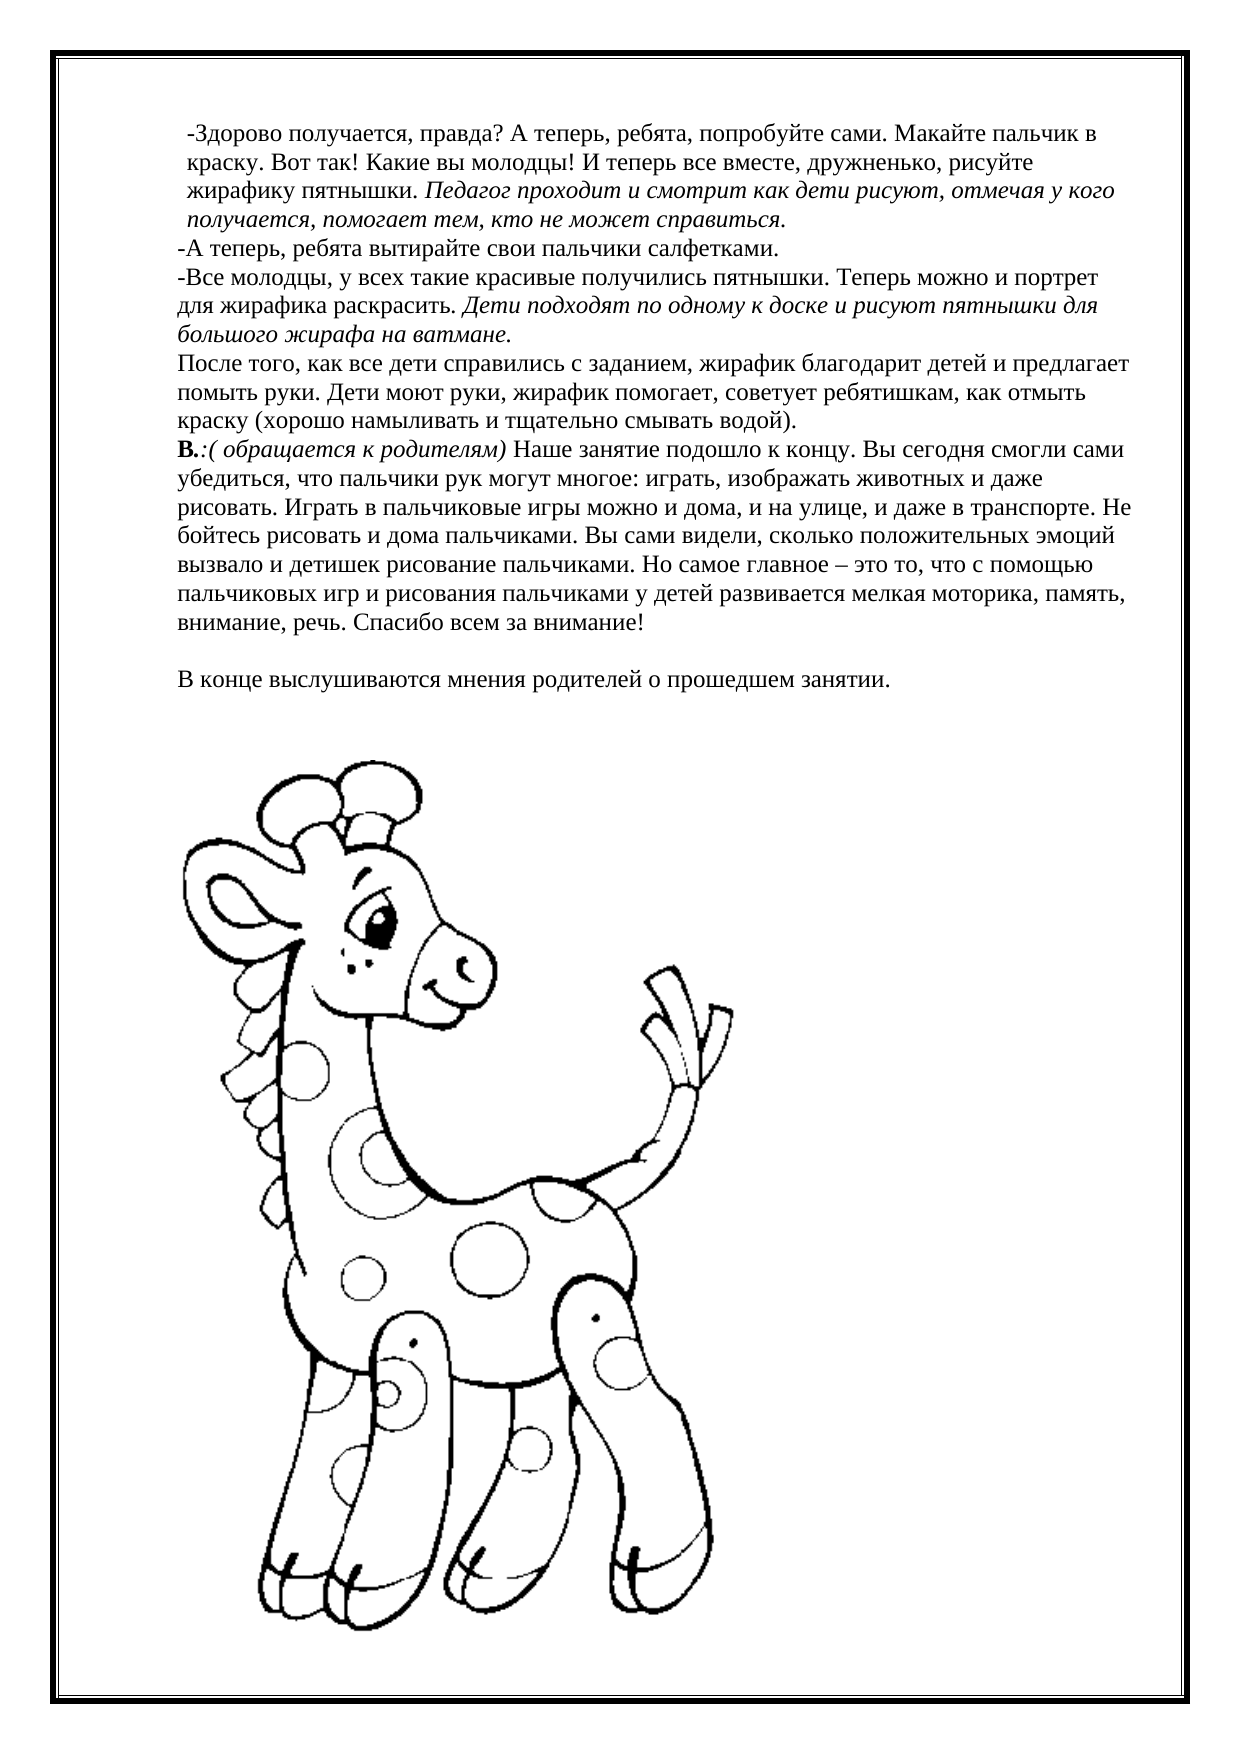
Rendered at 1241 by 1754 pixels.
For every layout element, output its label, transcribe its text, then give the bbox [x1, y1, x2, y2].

text После того, как все дети справились с заданием, жирафик благодарит детей и предлагает помыть руки. Дети моют руки, жирафик помогает, советует ребятишкам, как отмыть краску (хорошо намыливать и тщательно смывать водой). [177, 348, 1141, 434]
text В конце выслушиваются мнения родителей о прошедшем занятии. [177, 664, 1141, 693]
picture [177, 760, 740, 1636]
text В.:( обращается к родителям) Наше занятие подошло к концу. Вы сегодня смогли сами убедиться, что пальчики рук могут многое: играть, изображать животных и даже рисовать. Играть в пальчиковые игры можно и дома, и на улице, и даже в транспорте. Не бойтесь рисовать и дома пальчиками. Вы сами видели, сколько положительных эмоций вызвало и детишек рисование пальчиками. Но самое главное – это то, что с помощью пальчиковых игр и рисования пальчиками у детей развивается мелкая моторика, память, внимание, речь. Спасибо всем за внимание! [177, 434, 1141, 636]
text -Здорово получается, правда? А теперь, ребята, попробуйте сами. Макайте пальчик в краску. Вот так! Какие вы молодцы! И теперь все вместе, дружненько, рисуйте жирафику пятнышки. Педагог проходит и смотрит как дети рисуют, отмечая у кого получается, помогает тем, кто не может справиться. [187, 118, 1141, 233]
text -Все молодцы, у всех такие красивые получились пятнышки. Теперь можно и портрет для жирафика раскрасить. Дети подходят по одному к доске и рисуют пятнышки для большого жирафа на ватмане. [177, 262, 1141, 348]
text -А теперь, ребята вытирайте свои пальчики салфетками. [177, 233, 1141, 262]
